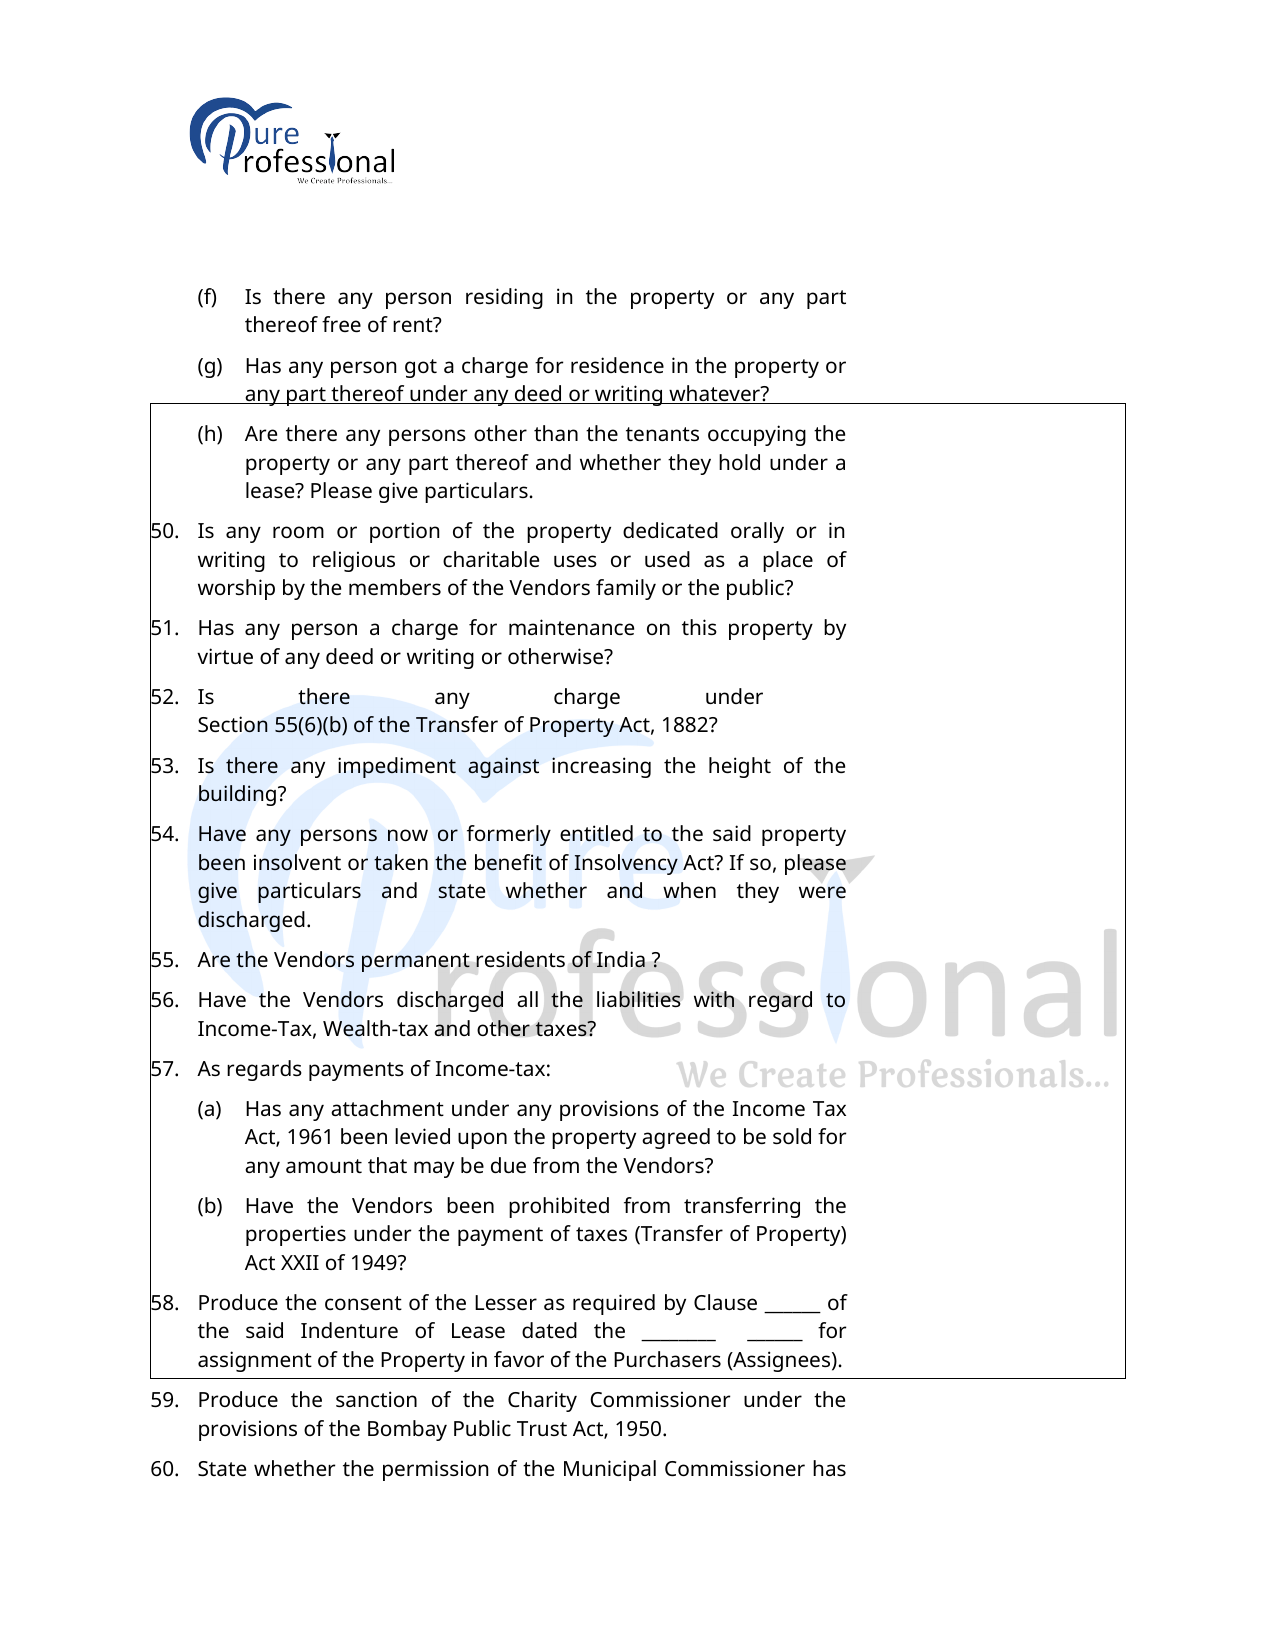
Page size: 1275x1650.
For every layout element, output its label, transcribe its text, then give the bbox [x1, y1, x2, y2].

text (h) Are there any persons other than the tenants occupying the property or any part thereof and whether they hold under a lease? Please give particulars. [150, 419, 847, 505]
text 57. As regards payments of Income-tax: [150, 1054, 847, 1082]
text (b) Have the Vendors been prohibited from transferring the properties under the payment of taxes (Transfer of Property) Act XXII of 1949? [197, 1191, 847, 1276]
text 53. Is there any impediment against increasing the height of the building? [150, 751, 847, 808]
text (a) Has any attachment under any provisions of the Income Tax Act, 1961 been levied upon the property agreed to be sold for any amount that may be due from the Vendors? [197, 1094, 847, 1179]
text 54. Have any persons now or formerly entitled to the said property been insolvent or taken the benefit of Insolvency Act? If so, please give particulars and state whether and when they were discharged. [150, 819, 847, 933]
text 52. Is there any charge under Section 55(6)(b) of the Transfer of Property Act, 1882? [150, 682, 847, 739]
text 51. Has any person a charge for maintenance on this property by virtue of any deed or writing or otherwise? [150, 613, 847, 670]
picture [150, 0, 433, 282]
text 50. Is any room or portion of the property dedicated orally or in writing to religious or charitable uses or used as a place of worship by the members of the Vendors family or the public? [150, 516, 847, 602]
text (g) Has any person got a charge for residence in the property or any part thereof under any deed or writing whatever? [150, 351, 847, 408]
text 56. Have the Vendors discharged all the liabilities with regard to Income-Tax, Wealth-tax and other taxes? [150, 985, 847, 1042]
text 58. Produce the consent of the Lesser as required by Clause ______ of the said Indenture of Lease dated the ________ ______ for assignment of the Property in favor of the Purchasers (Assignees). [150, 1288, 847, 1373]
text (f) Is there any person residing in the property or any part thereof free of rent? [150, 282, 847, 339]
text 59. Produce the sanction of the Charity Commissioner under the provisions of the Bombay Public Trust Act, 1950. [150, 1385, 847, 1442]
text 55. Are the Vendors permanent residents of India ? [150, 945, 847, 973]
